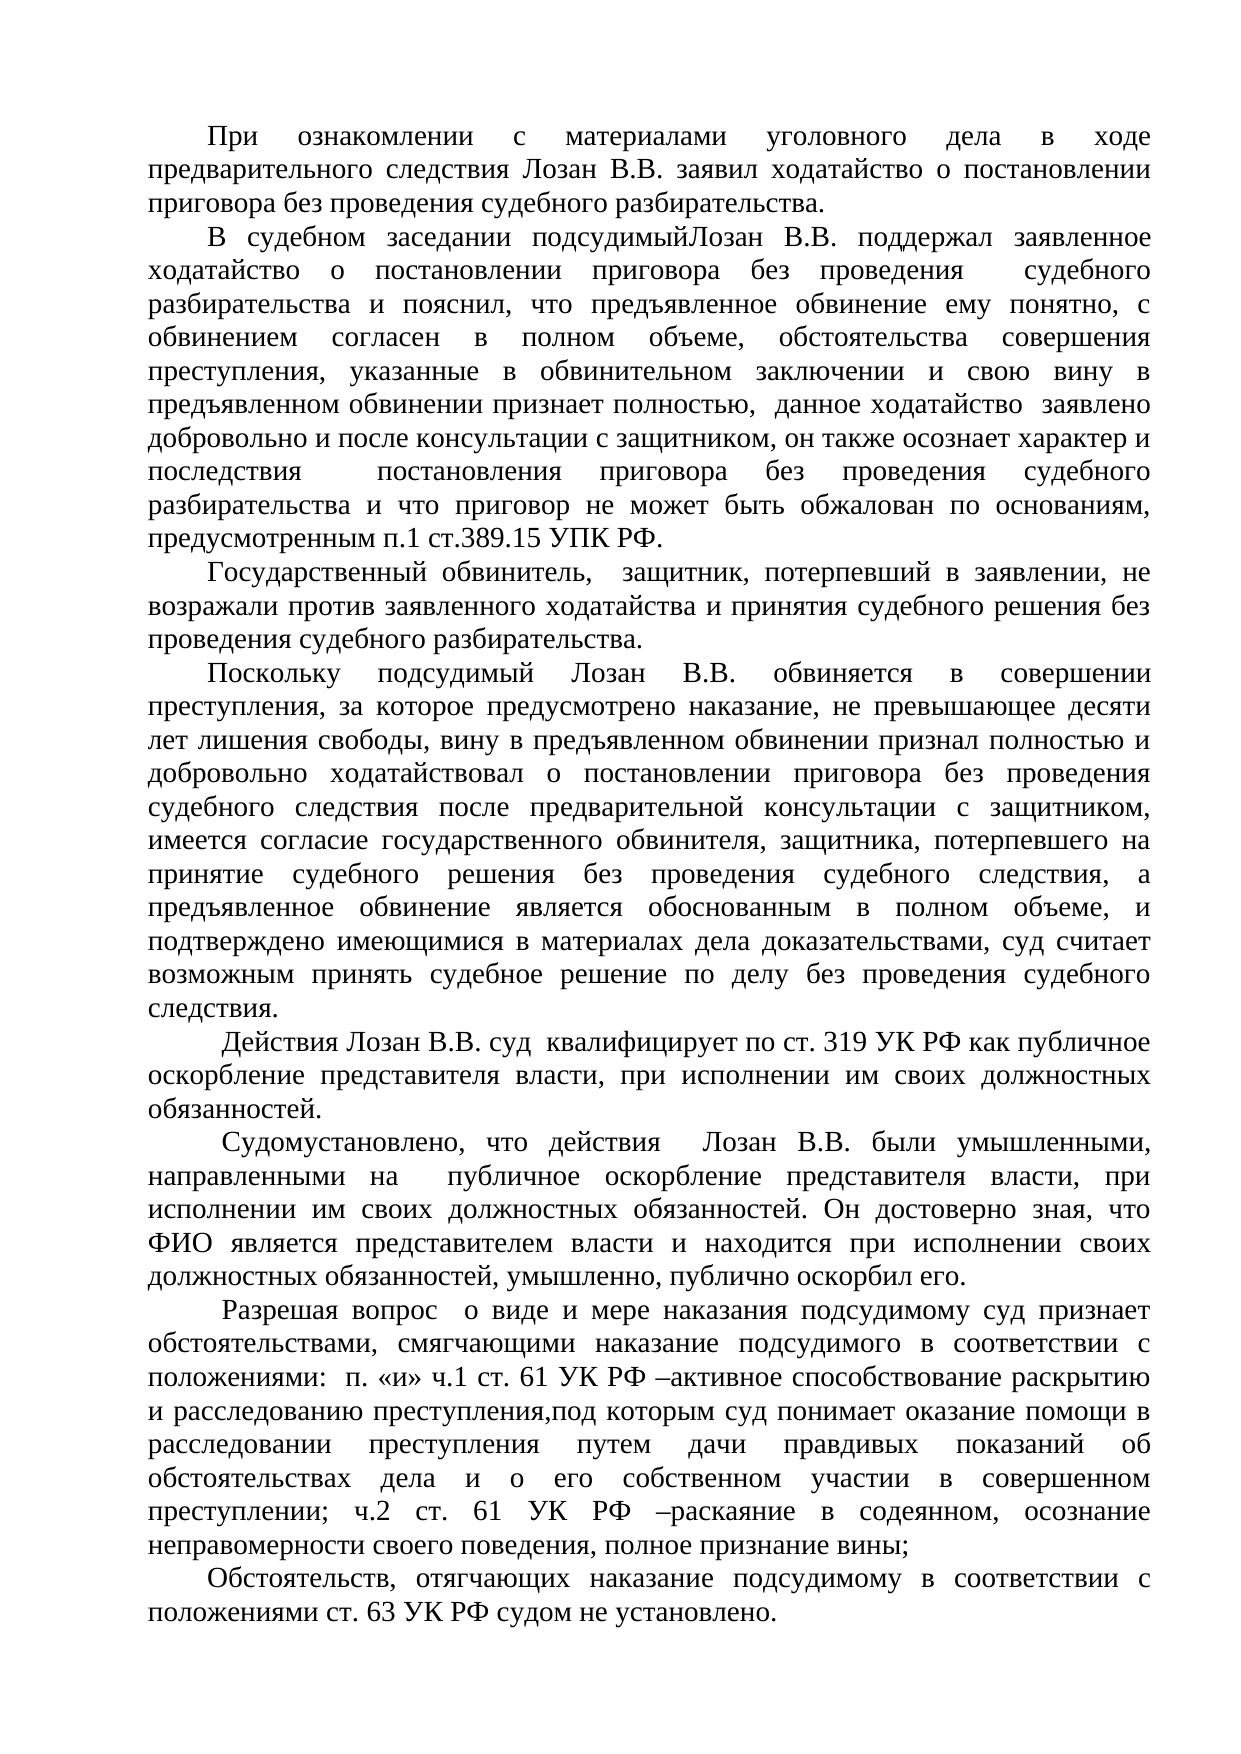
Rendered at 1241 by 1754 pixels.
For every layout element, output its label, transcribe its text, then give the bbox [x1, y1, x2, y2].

text Обстоятельств, отягчающих наказание подсудимому в соответствии с положениями ст. 63 УК РФ судом не установлено. [148, 1560, 1152, 1627]
text В судебном заседании подсудимыйЛозан В.В. поддержал заявленное ходатайство о постановлении приговора без проведения судебного разбирательства и пояснил, что предъявленное обвинение ему понятно, с обвинением согласен в полном объеме, обстоятельства совершения преступления, указанные в обвинительном заключении и свою вину в предъявленном обвинении признает полностью, данное ходатайство заявлено добровольно и после консультации с защитником, он также осознает характер и последствия постановления приговора без проведения судебного разбирательства и что приговор не может быть обжалован по основаниям, предусмотренным п.1 ст.389.15 УПК РФ. [148, 219, 1152, 554]
text Разрешая вопрос о виде и мере наказания подсудимому суд признает обстоятельствами, смягчающими наказание подсудимого в соответствии с положениями: п. «и» ч.1 ст. 61 УК РФ –активное способствование раскрытию и расследованию преступления,под которым суд понимает оказание помощи в расследовании преступления путем дачи правдивых показаний об обстоятельствах дела и о его собственном участии в совершенном преступлении; ч.2 ст. 61 УК РФ –раскаяние в содеянном, осознание неправомерности своего поведения, полное признание вины; [148, 1292, 1152, 1560]
text Поскольку подсудимый Лозан В.В. обвиняется в совершении преступления, за которое предусмотрено наказание, не превышающее десяти лет лишения свободы, вину в предъявленном обвинении признал полностью и добровольно ходатайствовал о постановлении приговора без проведения судебного следствия после предварительной консультации с защитником, имеется согласие государственного обвинителя, защитника, потерпевшего на принятие судебного решения без проведения судебного следствия, а предъявленное обвинение является обоснованным в полном объеме, и подтверждено имеющимися в материалах дела доказательствами, суд считает возможным принять судебное решение по делу без проведения судебного следствия. [148, 655, 1152, 1024]
text При ознакомлении с материалами уголовного дела в ходе предварительного следствия Лозан В.В. заявил ходатайство о постановлении приговора без проведения судебного разбирательства. [148, 118, 1152, 219]
text Действия Лозан В.В. суд квалифицирует по ст. 319 УК РФ как публичное оскорбление представителя власти, при исполнении им своих должностных обязанностей. [148, 1024, 1152, 1124]
text Государственный обвинитель, защитник, потерпевший в заявлении, не возражали против заявленного ходатайства и принятия судебного решения без проведения судебного разбирательства. [148, 554, 1152, 655]
text Судомустановлено, что действия Лозан В.В. были умышленными, направленными на публичное оскорбление представителя власти, при исполнении им своих должностных обязанностей. Он достоверно зная, что ФИО является представителем власти и находится при исполнении своих должностных обязанностей, умышленно, публично оскорбил его. [148, 1124, 1152, 1292]
